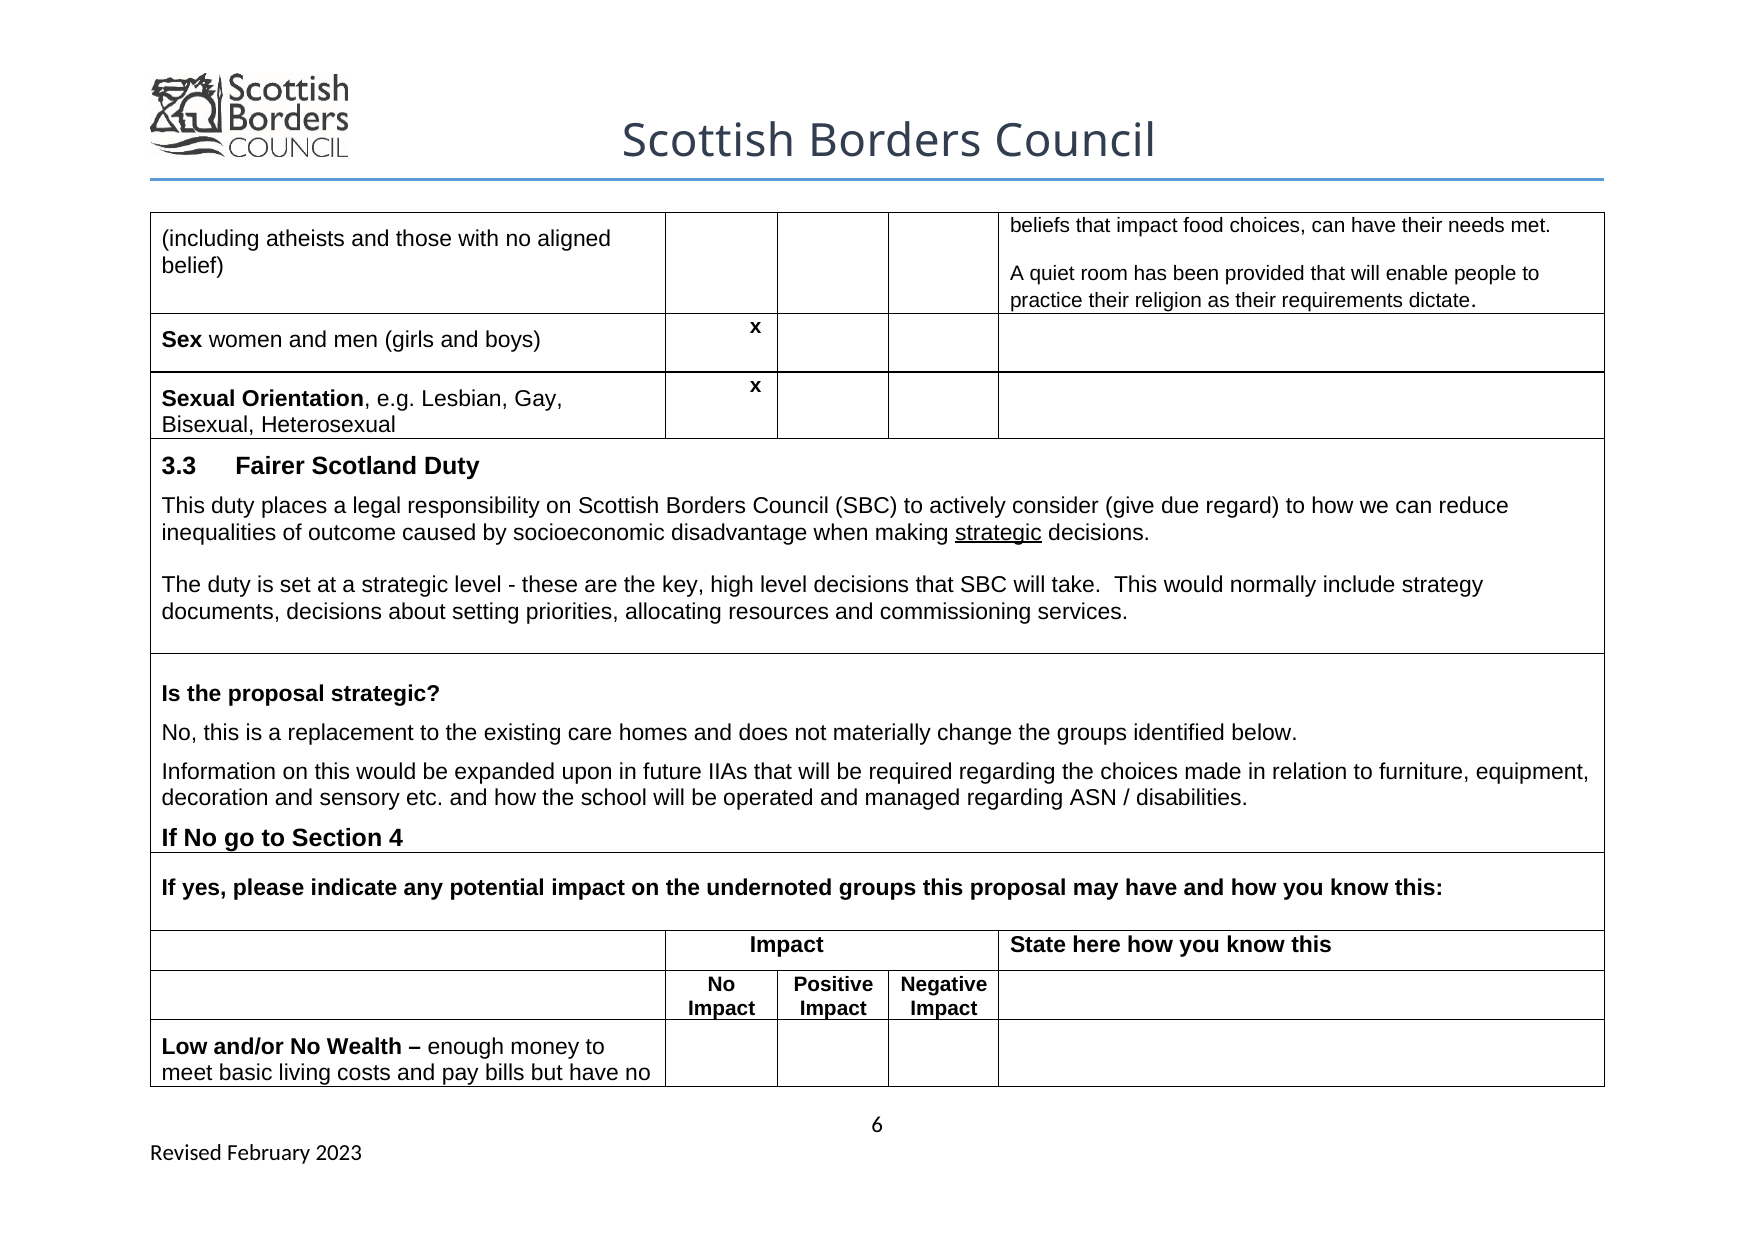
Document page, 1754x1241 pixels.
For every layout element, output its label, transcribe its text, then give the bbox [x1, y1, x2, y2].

table_cell 3.3 Fairer Scotland Duty This duty places a legal responsibility on Scottish Borders Council (SBC) to actively consider (give due regard) to how we can reduce inequalities of outcome caused by socioeconomic disadvantage when making strategic decisions. The duty is set at a strategic level - these are the key, high level decisions that SBC will take. This would normally include strategy documents, decisions about setting priorities, allocating resources and commissioning services. [151, 439, 1604, 653]
table_cell Religion or Belief: different beliefs, customs (including atheists and those with no aligned belief) [151, 213, 665, 313]
table_cell  [778, 213, 888, 313]
table_cell [889, 314, 998, 371]
table_cell [889, 213, 998, 313]
table_cell [999, 971, 1604, 1019]
table_cell Sexual Orientation, e.g. Lesbian, Gay, Bisexual, Heterosexual [151, 373, 665, 438]
table_cell Sex women and men (girls and boys) [151, 314, 665, 371]
table_cell [999, 373, 1604, 438]
table_cell [778, 373, 888, 438]
table_cell [889, 373, 998, 438]
table_cell State here how you know this [999, 931, 1604, 970]
table_cell [778, 1020, 888, 1086]
table_cell [666, 1020, 777, 1086]
table_cell [151, 931, 665, 970]
table_cell [151, 971, 665, 1019]
table_cell No Impact [666, 971, 777, 1019]
table_cell [778, 314, 888, 371]
table_cell x [666, 373, 777, 438]
table_cell Positive Impact [778, 971, 888, 1019]
table_cell Is the proposal strategic? No, this is a replacement to the existing care homes and does not materially change the groups identified below. Information on this would be expanded upon in future IIAs that will be required regarding the choices made in relation to furniture, equipment, decoration and sensory etc. and how the school will be operated and managed regarding ASN / disabilities. If No go to Section 4 [151, 654, 1604, 852]
table_cell If yes, please indicate any potential impact on the undernoted groups this proposal may have and how you know this: [151, 853, 1604, 930]
table_cell [999, 314, 1604, 371]
table_cell [999, 1020, 1604, 1086]
table_cell Negative Impact [889, 971, 998, 1019]
table_cell Impact [666, 931, 998, 970]
picture [150, 73, 348, 157]
table_cell [666, 213, 777, 313]
table_cell [889, 1020, 998, 1086]
table_cell x [666, 314, 777, 371]
